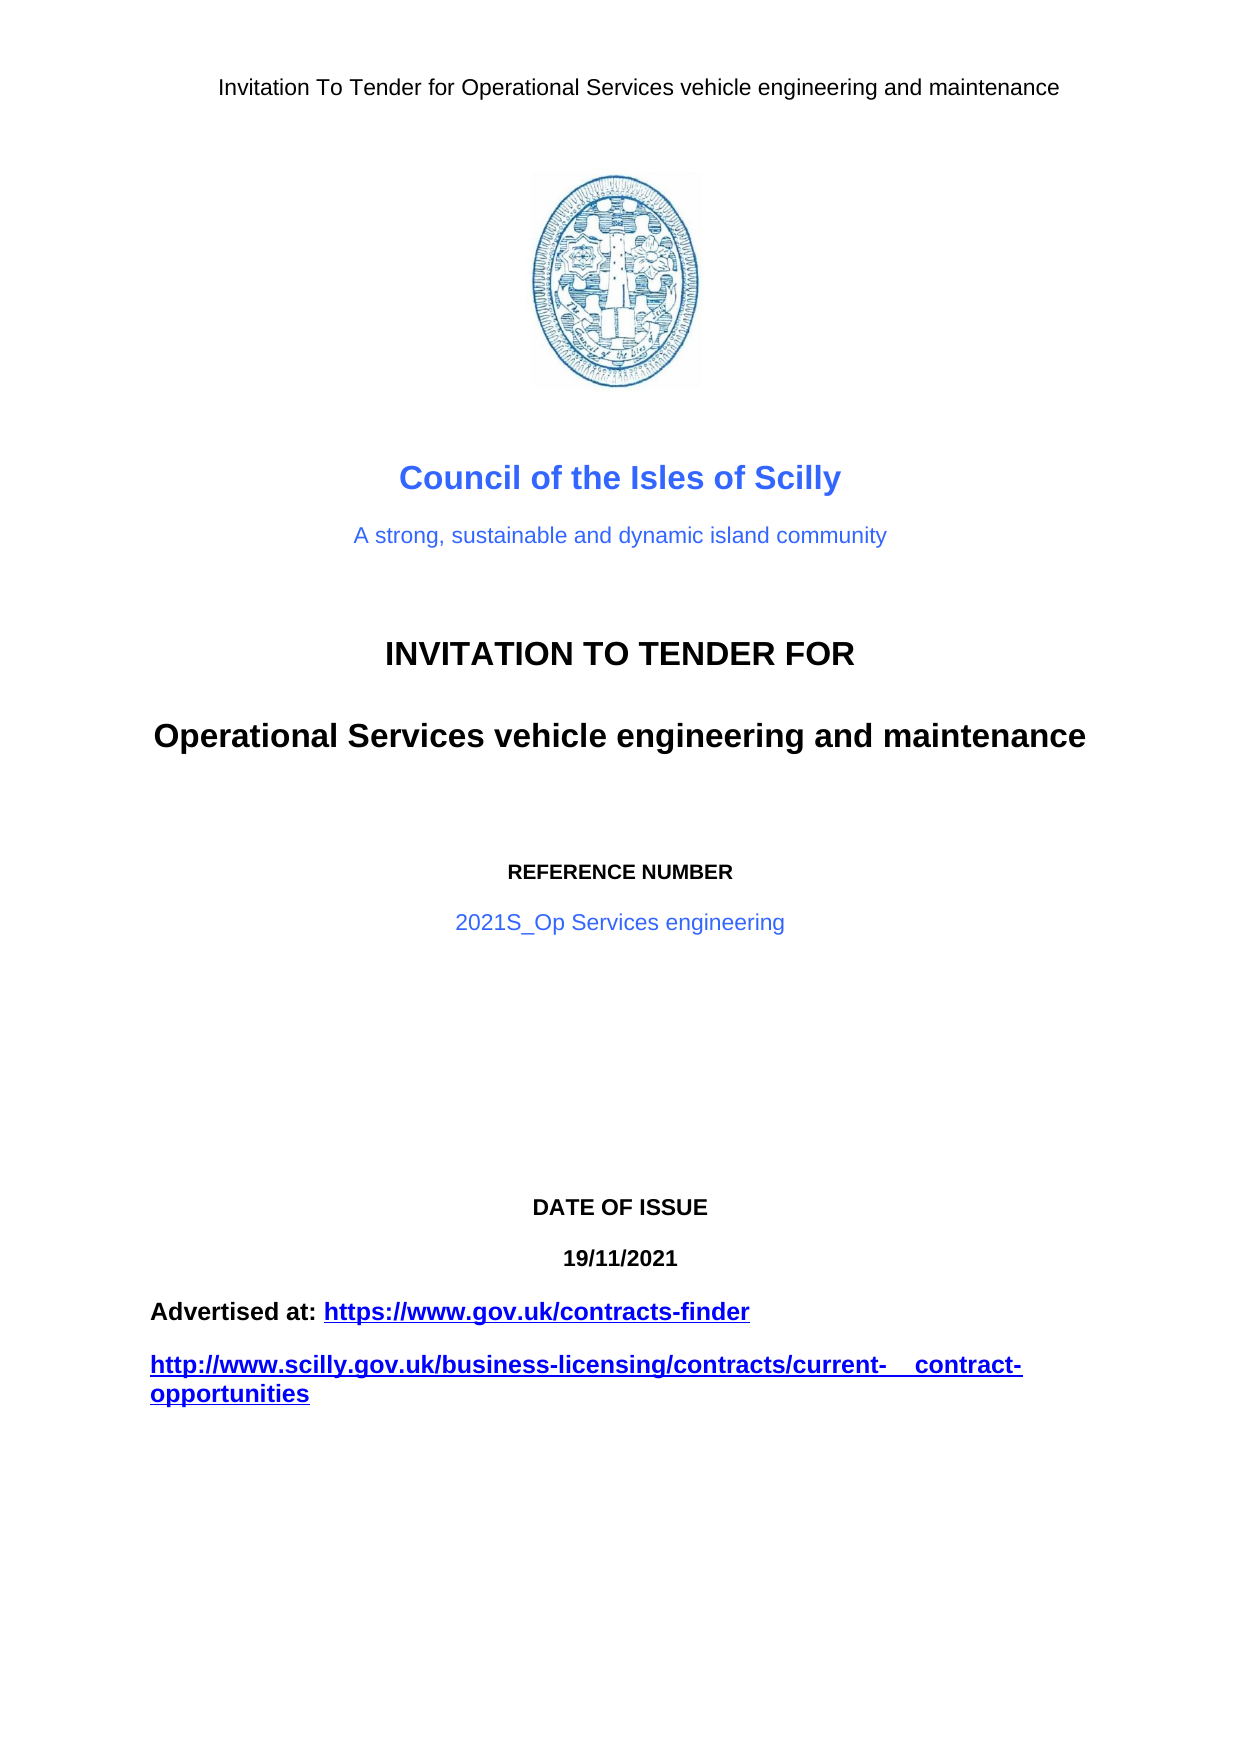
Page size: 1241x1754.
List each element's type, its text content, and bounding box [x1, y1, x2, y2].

text 19/11/2021 [150, 1245, 1090, 1272]
picture [525, 168, 707, 394]
text DATE OF ISSUE [150, 1194, 1090, 1220]
text Advertised at: https://www.gov.uk/contracts-finder [150, 1297, 1090, 1326]
text Operational Services vehicle engineering and maintenance [150, 717, 1090, 755]
text A strong, sustainable and dynamic island community [150, 522, 1090, 548]
text INVITATION TO TENDER FOR [150, 634, 1090, 672]
text http://www.scilly.gov.uk/business-licensing/contracts/current- contract-opportunities [150, 1351, 1090, 1408]
text 2021S_Op Services engineering [150, 908, 1090, 935]
text REFERENCE NUMBER [150, 860, 1090, 884]
text Council of the Isles of Scilly [150, 458, 1090, 497]
